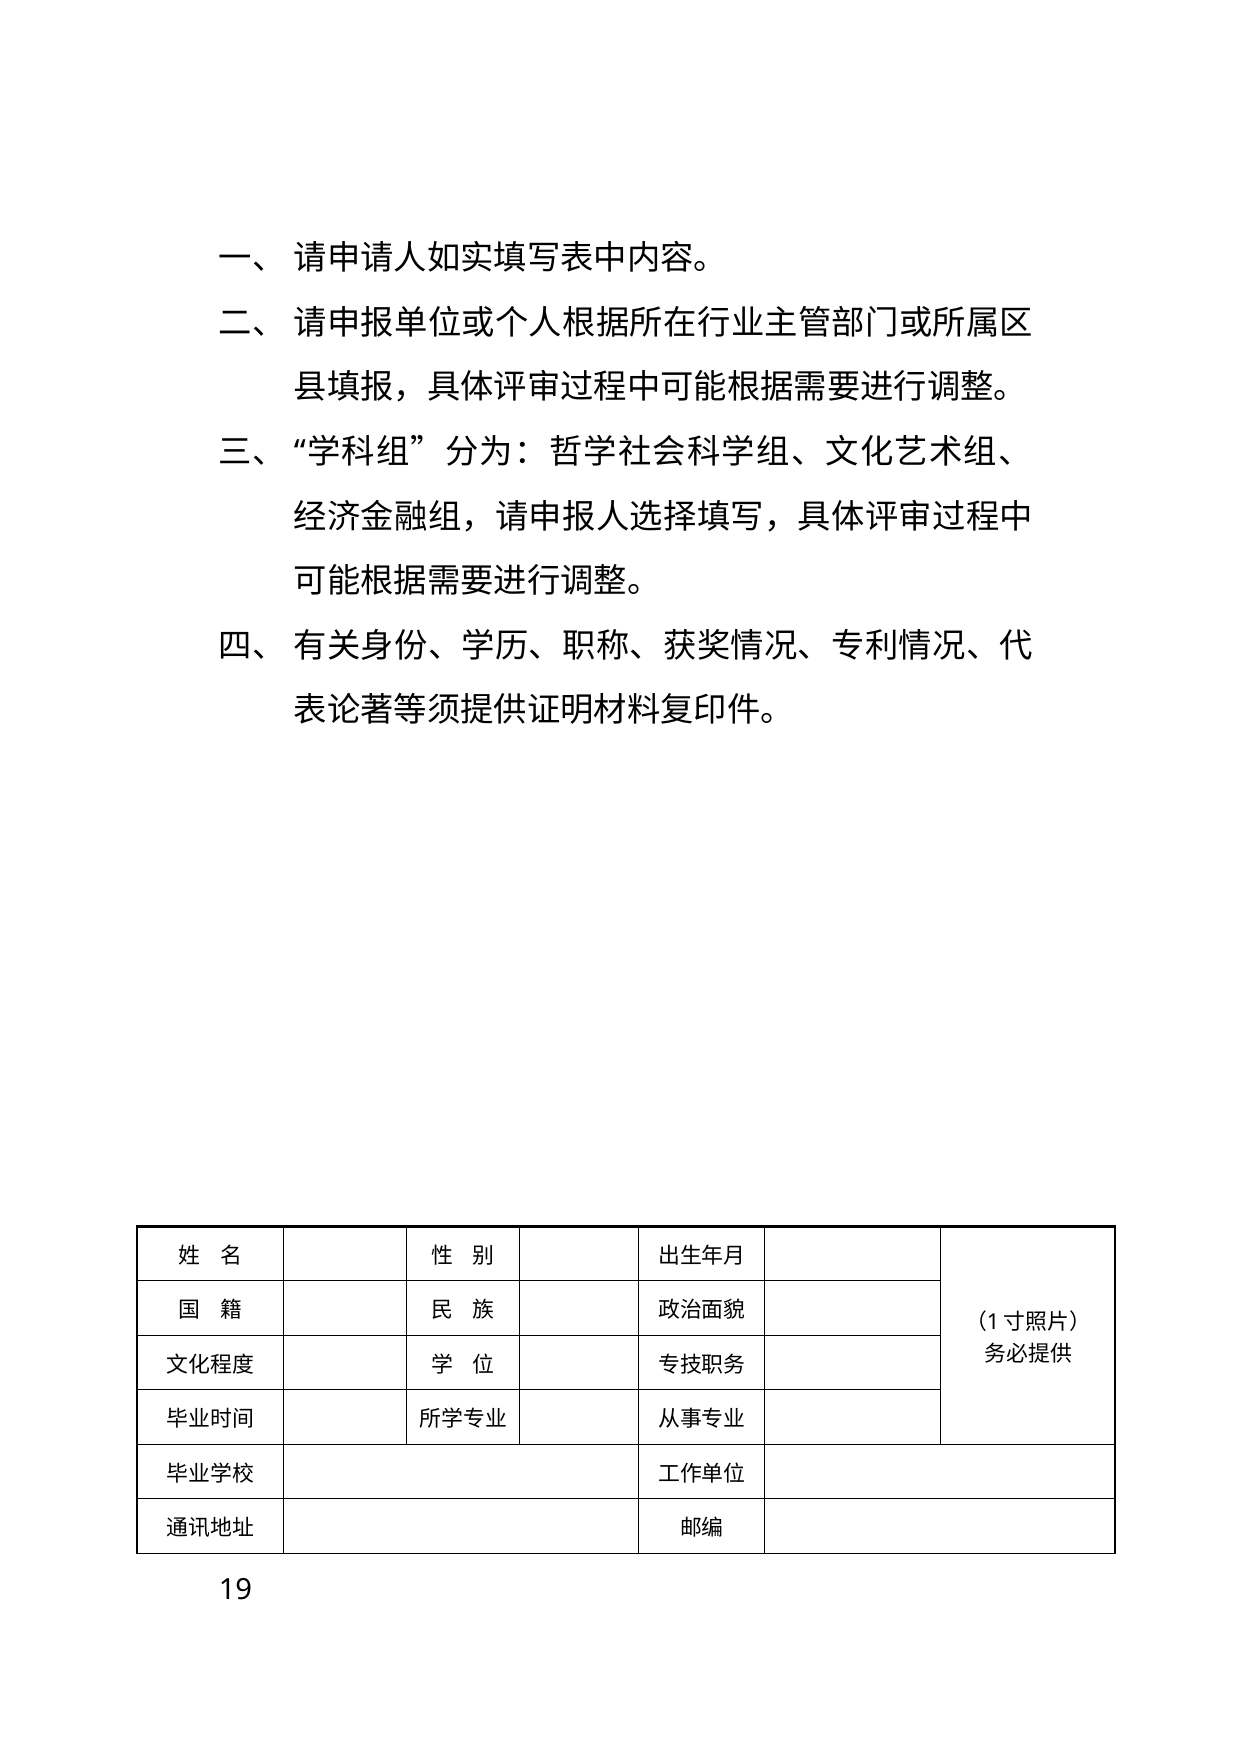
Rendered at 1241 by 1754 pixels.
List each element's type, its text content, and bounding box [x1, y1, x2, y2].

table_header [284, 1228, 406, 1280]
table_cell [765, 1336, 940, 1389]
table_cell [284, 1499, 638, 1553]
table_cell 从事专业 [639, 1390, 764, 1444]
table_cell 所学专业 [407, 1390, 519, 1444]
table_cell 工作单位 [639, 1445, 764, 1498]
table_cell [520, 1281, 638, 1334]
table_cell [765, 1445, 1114, 1498]
table_cell [765, 1499, 1114, 1553]
table_cell [284, 1336, 406, 1389]
table_cell 政治面貌 [639, 1281, 764, 1334]
table_cell 通讯地址 [138, 1499, 283, 1553]
table_cell 文化程度 [138, 1336, 283, 1389]
table_cell 国 籍 [138, 1281, 283, 1334]
table_cell 毕业学校 [138, 1445, 283, 1498]
table_header 性 别 [407, 1228, 519, 1280]
table_cell [284, 1281, 406, 1334]
table_header （1寸照片） 务必提供 [941, 1228, 1114, 1444]
table_header [765, 1228, 940, 1280]
list “学科组”分为：哲学社会科学组、文化艺术组、经济金融组，请申报人选择填写，具体评审过程中可能根据需要进行调整。 [218, 412, 1033, 606]
table_cell [284, 1445, 638, 1498]
table_cell [284, 1390, 406, 1444]
table_header [520, 1228, 638, 1280]
table_cell [765, 1281, 940, 1334]
list 请申报单位或个人根据所在行业主管部门或所属区县填报，具体评审过程中可能根据需要进行调整。 [218, 283, 1033, 412]
list 有关身份、学历、职称、获奖情况、专利情况、代表论著等须提供证明材料复印件。 [218, 606, 1033, 735]
table_header 姓 名 [138, 1228, 283, 1280]
table_cell 专技职务 [639, 1336, 764, 1389]
table_header 出生年月 [639, 1228, 764, 1280]
table_cell [520, 1390, 638, 1444]
list 请申请人如实填写表中内容。 [218, 218, 1033, 283]
table_cell [765, 1390, 940, 1444]
table_cell 邮编 [639, 1499, 764, 1553]
table_cell [520, 1336, 638, 1389]
table_cell 学 位 [407, 1336, 519, 1389]
table_cell 毕业时间 [138, 1390, 283, 1444]
table_cell 民 族 [407, 1281, 519, 1334]
